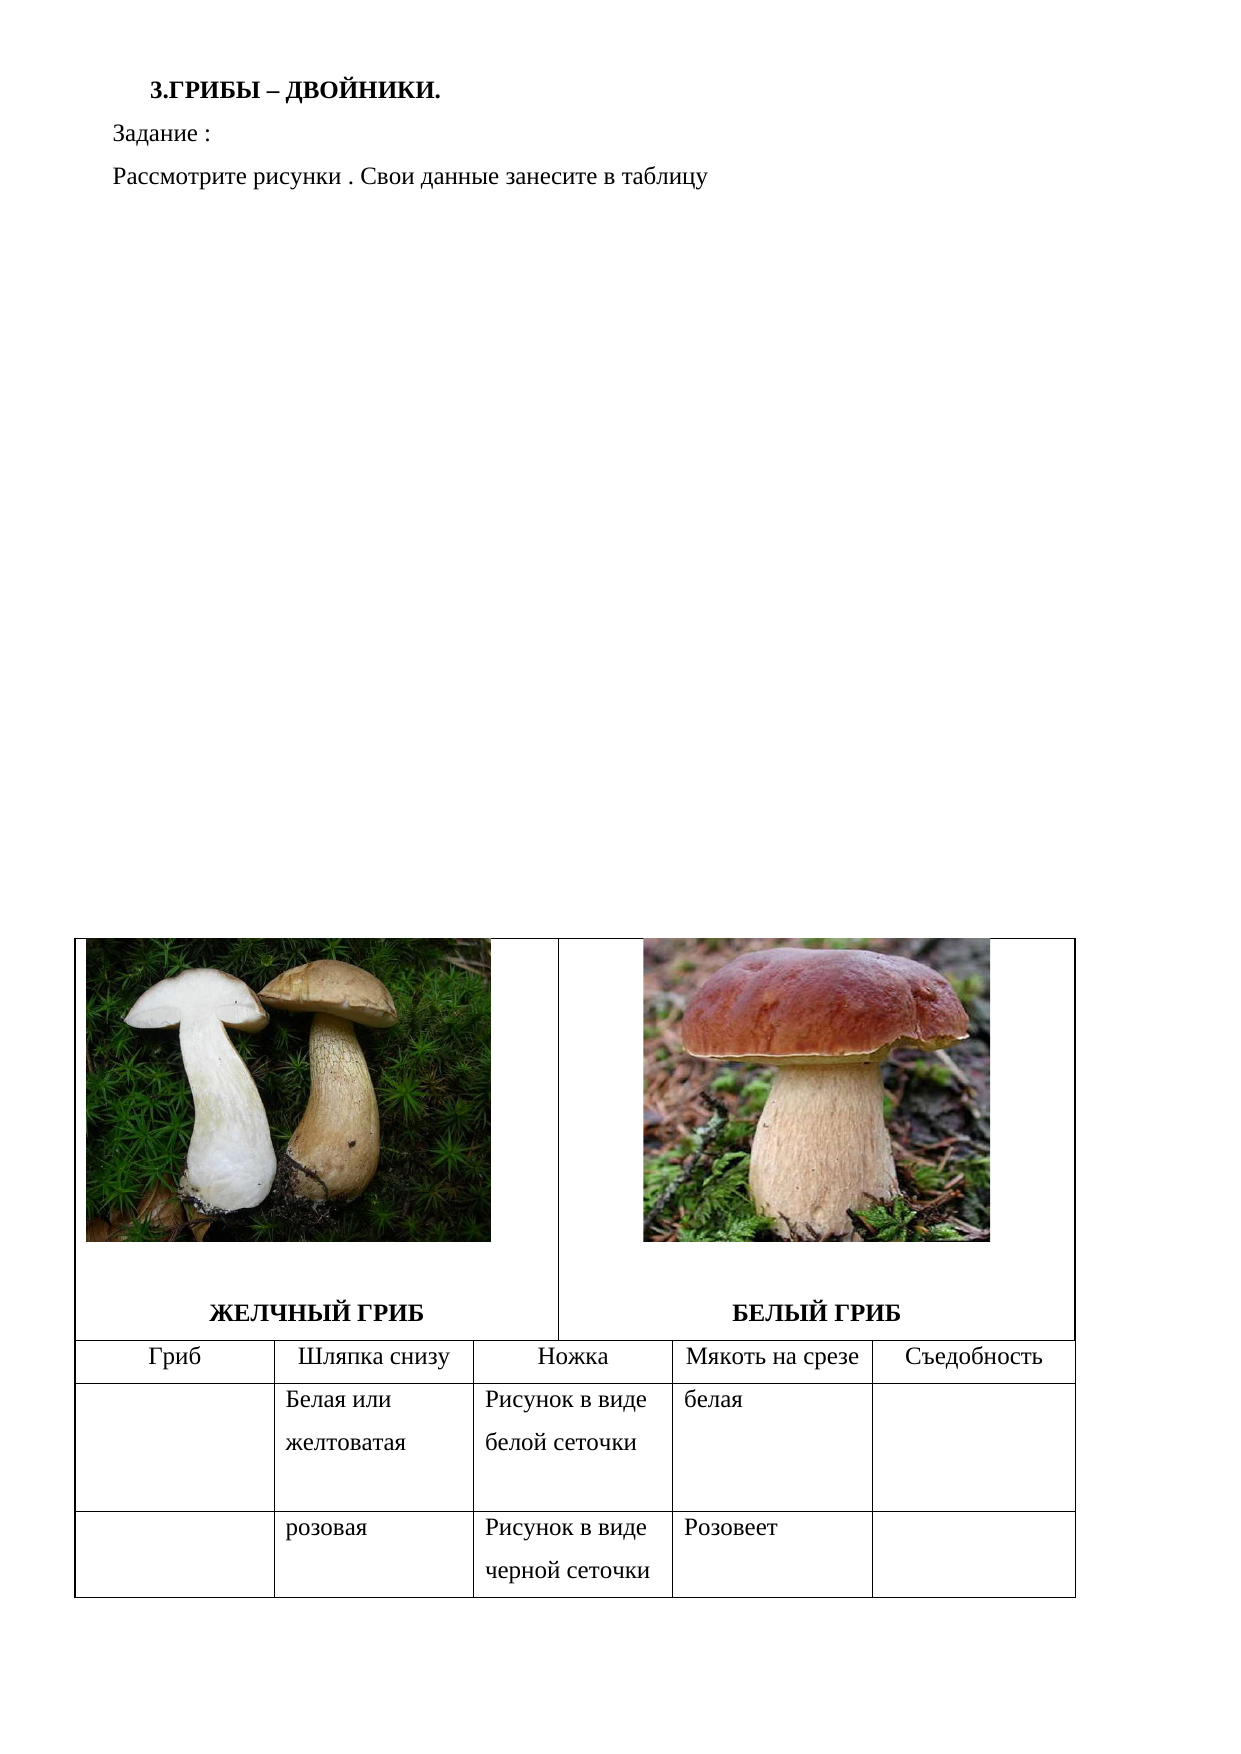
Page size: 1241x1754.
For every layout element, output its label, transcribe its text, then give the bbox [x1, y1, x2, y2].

table_cell [873, 1512, 1075, 1597]
table_cell Съедобность [873, 1341, 1075, 1383]
table_cell Розовеет [673, 1512, 872, 1597]
picture [86, 938, 491, 1242]
list 3.ГРИБЫ – ДВОЙНИКИ. [150, 75, 1137, 104]
table_cell [76, 1384, 274, 1511]
table_cell [873, 1384, 1075, 1511]
table_cell Белая или желтоватая [275, 1384, 473, 1511]
text Рассмотрите рисунки . Свои данные занесите в таблицу [112, 161, 1137, 190]
picture [643, 938, 991, 1242]
table_cell белая [673, 1384, 872, 1511]
table_cell Рисунок в виде черной сеточки [474, 1512, 672, 1597]
table_cell Шляпка снизу [275, 1341, 473, 1383]
text Задание : [112, 118, 1137, 147]
table_cell Мякоть на срезе [673, 1341, 872, 1383]
table_cell розовая [275, 1512, 473, 1597]
table_header ЖЕЛЧНЫЙ ГРИБ [76, 939, 558, 1340]
table_cell Гриб [76, 1341, 274, 1383]
table_cell Ножка [474, 1341, 672, 1383]
table_cell [76, 1512, 274, 1597]
table_cell Рисунок в виде белой сеточки [474, 1384, 672, 1511]
table_header БЕЛЫЙ ГРИБ [559, 939, 1074, 1340]
